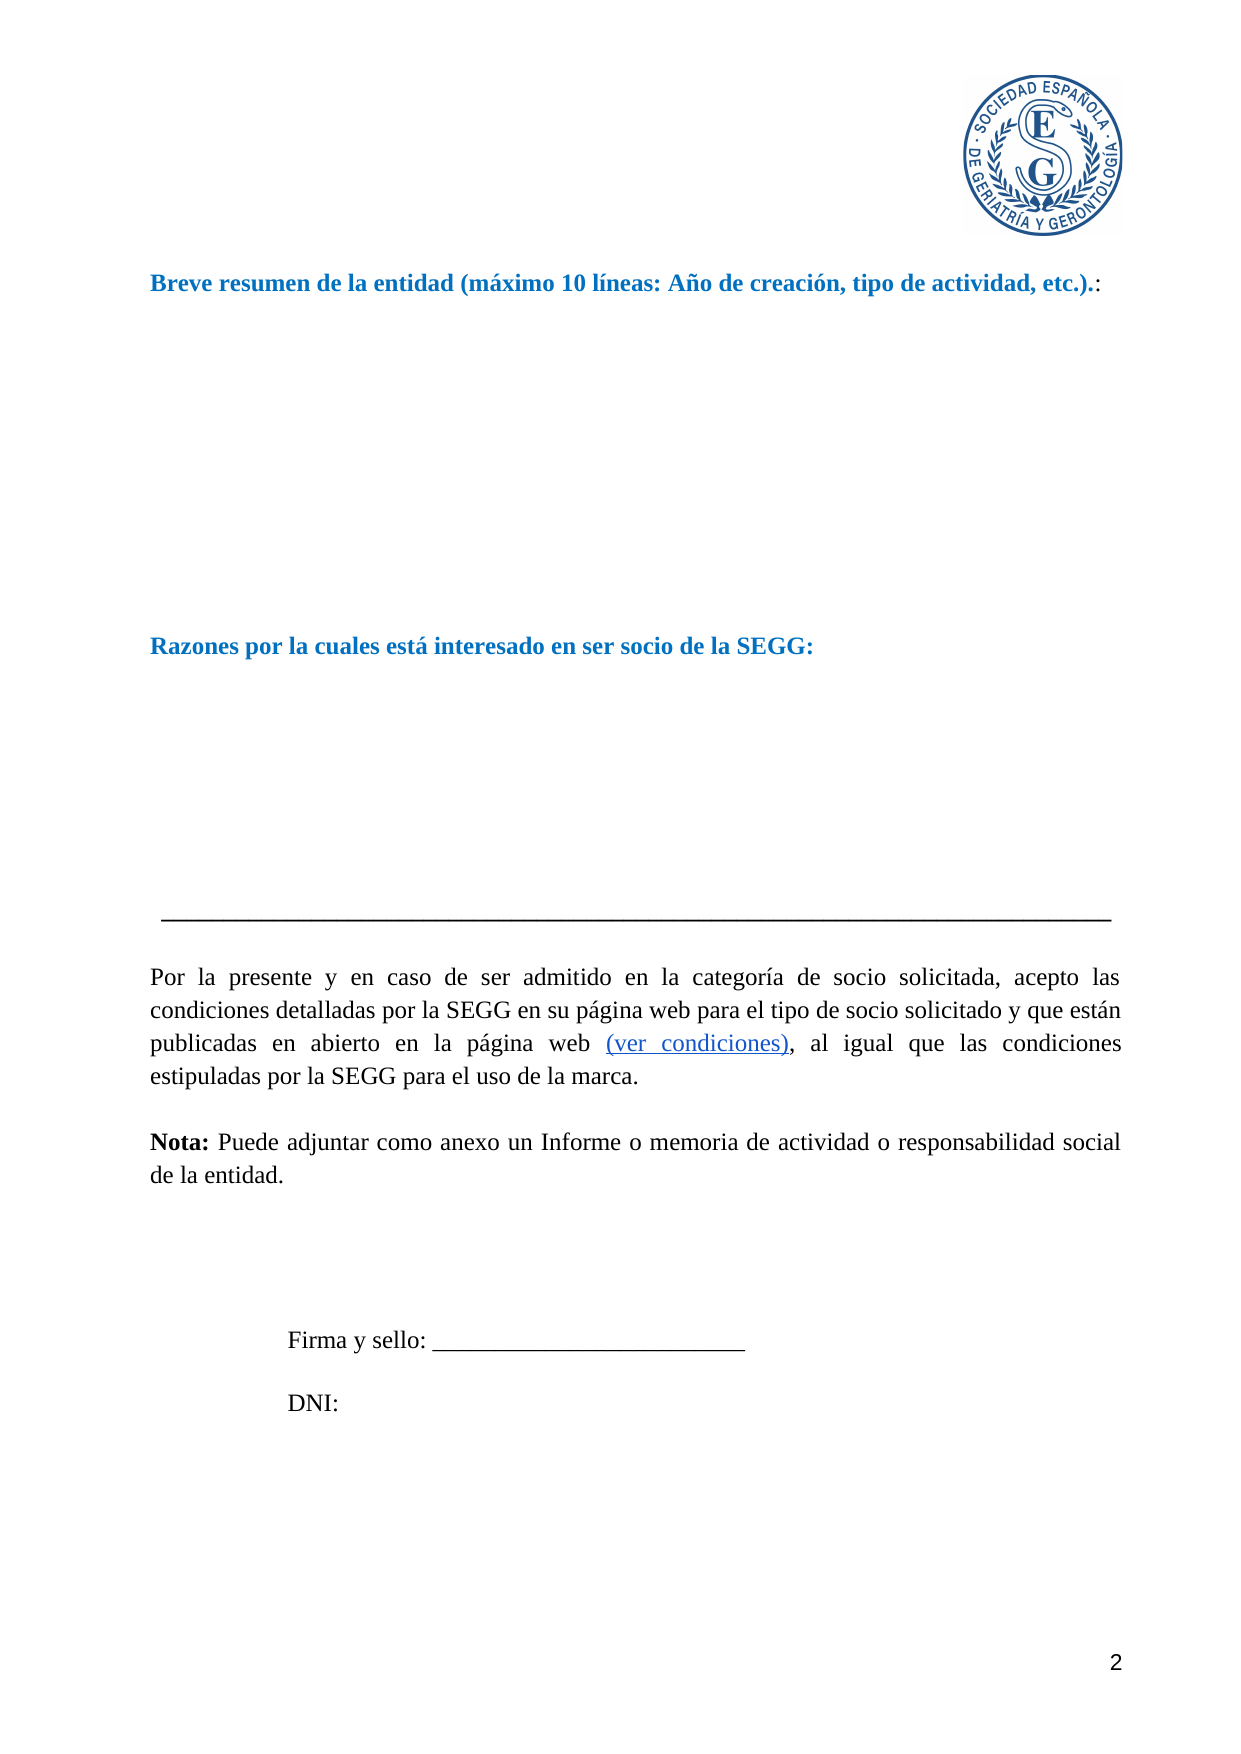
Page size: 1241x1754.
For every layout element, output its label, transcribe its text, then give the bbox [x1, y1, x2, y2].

text Razones por la cuales está interesado en ser socio de la SEGG: [150, 631, 1122, 660]
text Nota: Puede adjuntar como anexo un Informe o memoria de actividad o responsabilidad social de la entidad. [150, 1127, 1122, 1188]
picture [963, 75, 1123, 236]
text Breve resumen de la entidad (máximo 10 líneas: Año de creación, tipo de actividad, etc.).: [150, 268, 1122, 297]
text ____________________________________________________________________________ [150, 896, 1122, 924]
text DNI: [150, 1388, 1122, 1417]
text Firma y sello: _________________________ [150, 1325, 1122, 1354]
text Por la presente y en caso de ser admitido en la categoría de socio solicitada, acepto las condiciones detalladas por la SEGG en su página web para el tipo de socio solicitado y que están publicadas en abierto en la página web (ver condiciones), al igual que las condiciones estipuladas por la SEGG para el uso de la marca. [150, 962, 1122, 1089]
